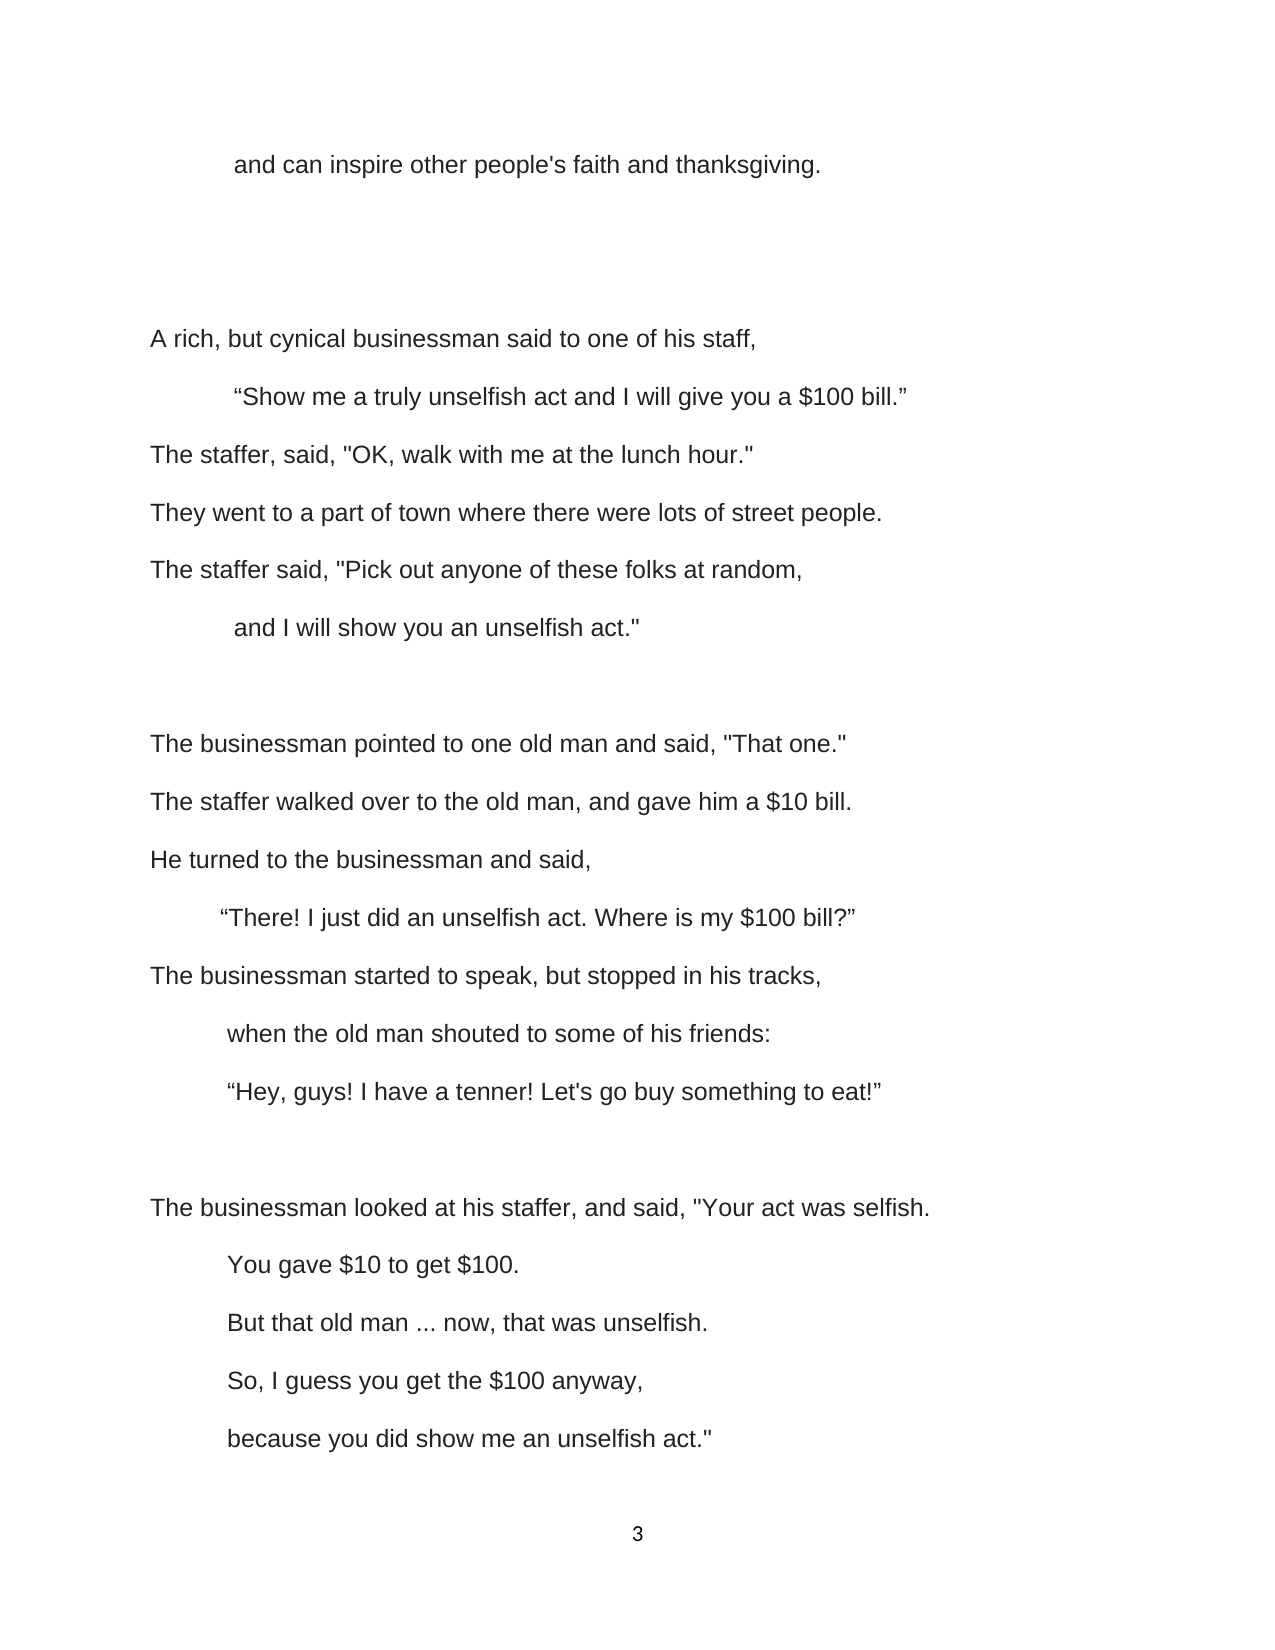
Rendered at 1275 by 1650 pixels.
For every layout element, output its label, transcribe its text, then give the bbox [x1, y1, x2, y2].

text when the old man shouted to some of his friends: [150, 1019, 1125, 1047]
text The businessman started to speak, but stopped in his tracks, [150, 961, 1125, 989]
text A rich, but cynical businessman said to one of his staff, [150, 324, 1125, 352]
text The staffer said, "Pick out anyone of these folks at random, [150, 555, 1125, 584]
text So, I guess you get the $100 anyway, [150, 1366, 1125, 1395]
text because you did show me an unselfish act." [150, 1424, 1125, 1453]
text and I will show you an unselfish act." [150, 613, 1125, 642]
text They went to a part of town where there were lots of street people. [150, 497, 1125, 526]
text “There! I just did an unselfish act. Where is my $100 bill?” [150, 903, 1125, 932]
text The businessman looked at his staffer, and said, "Your act was selfish. [150, 1192, 1125, 1221]
text You gave $10 to get $100. [150, 1250, 1125, 1279]
text The staffer walked over to the old man, and gave him a $10 bill. [150, 787, 1125, 816]
text “Hey, guys! I have a tenner! Let's go buy something to eat!” [150, 1077, 1125, 1105]
text “Show me a truly unselfish act and I will give you a $100 bill.” [150, 382, 1125, 410]
text The staffer, said, "OK, walk with me at the lunch hour." [150, 439, 1125, 468]
text The businessman pointed to one old man and said, "That one." [150, 729, 1125, 758]
text and can inspire other people's faith and thanksgiving. [150, 150, 1125, 179]
text But that old man ... now, that was unselfish. [150, 1308, 1125, 1337]
text He turned to the businessman and said, [150, 845, 1125, 874]
